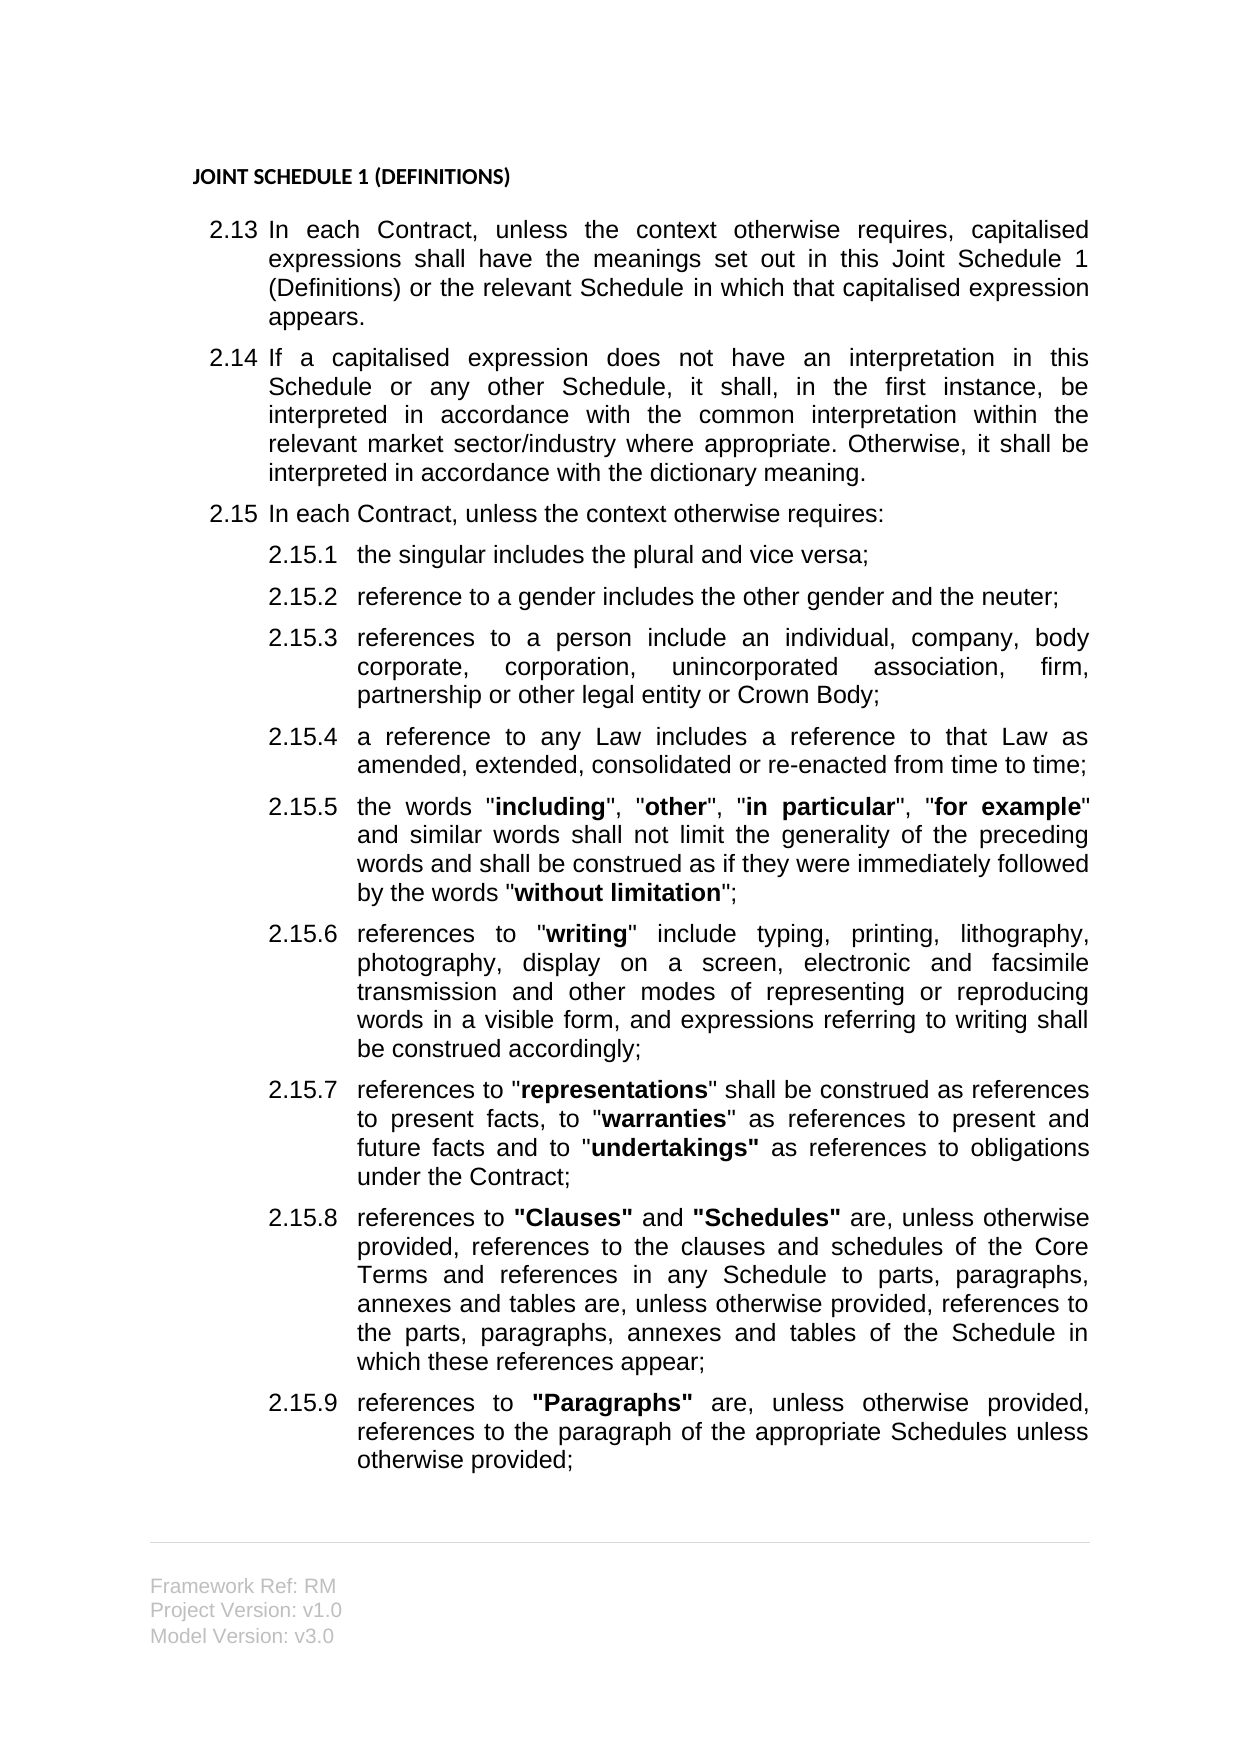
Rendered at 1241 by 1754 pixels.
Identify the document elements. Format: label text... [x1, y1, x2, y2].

list If a capitalised expression does not have an interpretation in this Schedule or any other Schedule, it shall, in the first instance, be interpreted in accordance with the common interpretation within the relevant market sector/industry where appropriate. Otherwise, it shall be interpreted in accordance with the dictionary meaning. [209, 343, 1090, 487]
subtitle Joint Schedule 1 (Definitions) [187, 162, 1090, 191]
text the singular includes the plural and vice versa; [268, 541, 1090, 569]
text references to a person include an individual, company, body corporate, corporation, unincorporated association, firm, partnership or other legal entity or Crown Body; [268, 623, 1090, 709]
text reference to a gender includes the other gender and the neuter; [268, 582, 1090, 611]
text references to "representations" shall be construed as references to present facts, to "warranties" as references to present and future facts and to "undertakings" as references to obligations under the Contract; [268, 1076, 1090, 1191]
text references to "Clauses" and "Schedules" are, unless otherwise provided, references to the clauses and schedules of the Core Terms and references in any Schedule to parts, paragraphs, annexes and tables are, unless otherwise provided, references to the parts, paragraphs, annexes and tables of the Schedule in which these references appear; [268, 1203, 1090, 1376]
list In each Contract, unless the context otherwise requires: [209, 499, 1090, 528]
list In each Contract, unless the context otherwise requires, capitalised expressions shall have the meanings set out in this Joint Schedule 1 (Definitions) or the relevant Schedule in which that capitalised expression appears. [209, 216, 1090, 331]
text references to "writing" include typing, printing, lithography, photography, display on a screen, electronic and facsimile transmission and other modes of representing or reproducing words in a visible form, and expressions referring to writing shall be construed accordingly; [268, 919, 1090, 1063]
text a reference to any Law includes a reference to that Law as amended, extended, consolidated or re-enacted from time to time; [268, 722, 1090, 779]
text the words "including", "other", "in particular", "for example" and similar words shall not limit the generality of the preceding words and shall be construed as if they were immediately followed by the words "without limitation"; [268, 792, 1090, 907]
text references to "Paragraphs" are, unless otherwise provided, references to the paragraph of the appropriate Schedules unless otherwise provided; [268, 1388, 1090, 1474]
